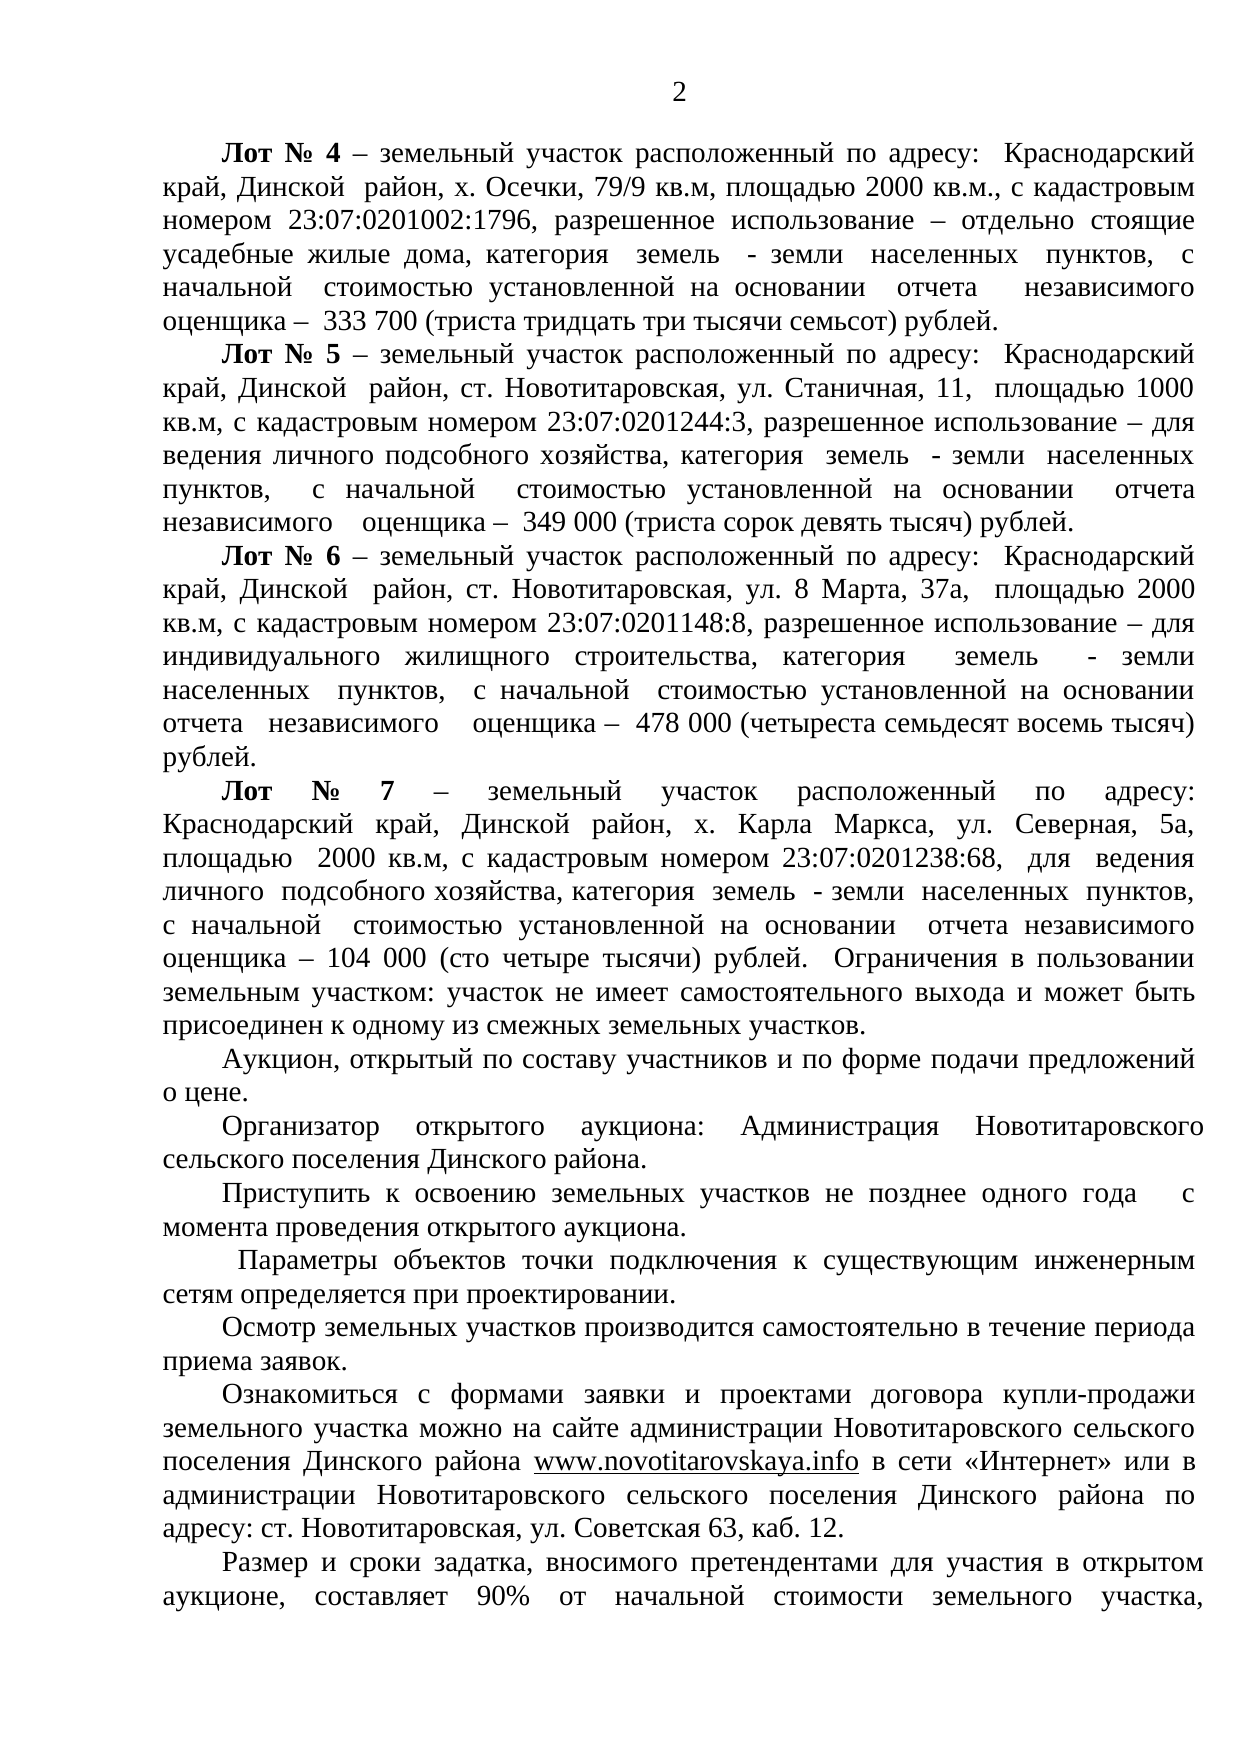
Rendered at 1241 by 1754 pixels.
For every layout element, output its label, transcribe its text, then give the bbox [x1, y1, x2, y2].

text Организатор открытого аукциона: Администрация Новотитаровского сельского поселения Динского района. [162, 1108, 1204, 1175]
text Аукцион, открытый по составу участников и по форме подачи предложений о цене. [162, 1041, 1196, 1108]
text Лот № 7 – земельный участок расположенный по адресу: Краснодарский край, Динской район, х. Карла Маркса, ул. Северная, 5а, площадью 2000 кв.м, с кадастровым номером 23:07:0201238:68, для ведения личного подсобного хозяйства, категория земель - земли населенных пунктов, с начальной стоимостью установленной на основании отчета независимого оценщика – 104 000 (сто четыре тысячи) рублей. Ограничения в пользовании земельным участком: участок не имеет самостоятельного выхода и может быть присоединен к одному из смежных земельных участков. [162, 773, 1196, 1041]
text Осмотр земельных участков производится самостоятельно в течение периода приема заявок. [162, 1309, 1196, 1376]
text Лот № 6 – земельный участок расположенный по адресу: Краснодарский край, Динской район, ст. Новотитаровская, ул. 8 Марта, 37а, площадью 2000 кв.м, с кадастровым номером 23:07:0201148:8, разрешенное использование – для индивидуального жилищного строительства, категория земель - земли населенных пунктов, с начальной стоимостью установленной на основании отчета независимого оценщика – 478 000 (четыреста семьдесят восемь тысяч) рублей. [162, 538, 1196, 773]
text Ознакомиться с формами заявки и проектами договора купли-продажи земельного участка можно на сайте администрации Новотитаровского сельского поселения Динского района www.novotitarovskaya.info в сети «Интернет» или в администрации Новотитаровского сельского поселения Динского района по адресу: ст. Новотитаровская, ул. Советская 63, каб. 12. [162, 1376, 1196, 1544]
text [162, 1544, 1204, 1611]
text Лот № 4 – земельный участок расположенный по адресу: Краснодарский край, Динской район, х. Осечки, 79/9 кв.м, площадью 2000 кв.м., с кадастровым номером 23:07:0201002:1796, разрешенное использование – отдельно стоящие усадебные жилые дома, категория земель - земли населенных пунктов, с начальной стоимостью установленной на основании отчета независимого оценщика – 333 700 (триста тридцать три тысячи семьсот) рублей. [162, 135, 1196, 337]
text Параметры объектов точки подключения к существующим инженерным сетям определяется при проектировании. [162, 1242, 1196, 1309]
text Приступить к освоению земельных участков не позднее одного года с момента проведения открытого аукциона. [162, 1175, 1196, 1242]
text Лот № 5 – земельный участок расположенный по адресу: Краснодарский край, Динской район, ст. Новотитаровская, ул. Станичная, 11, площадью 1000 кв.м, с кадастровым номером 23:07:0201244:3, разрешенное использование – для ведения личного подсобного хозяйства, категория земель - земли населенных пунктов, с начальной стоимостью установленной на основании отчета независимого оценщика – 349 000 (триста сорок девять тысяч) рублей. [162, 337, 1196, 538]
